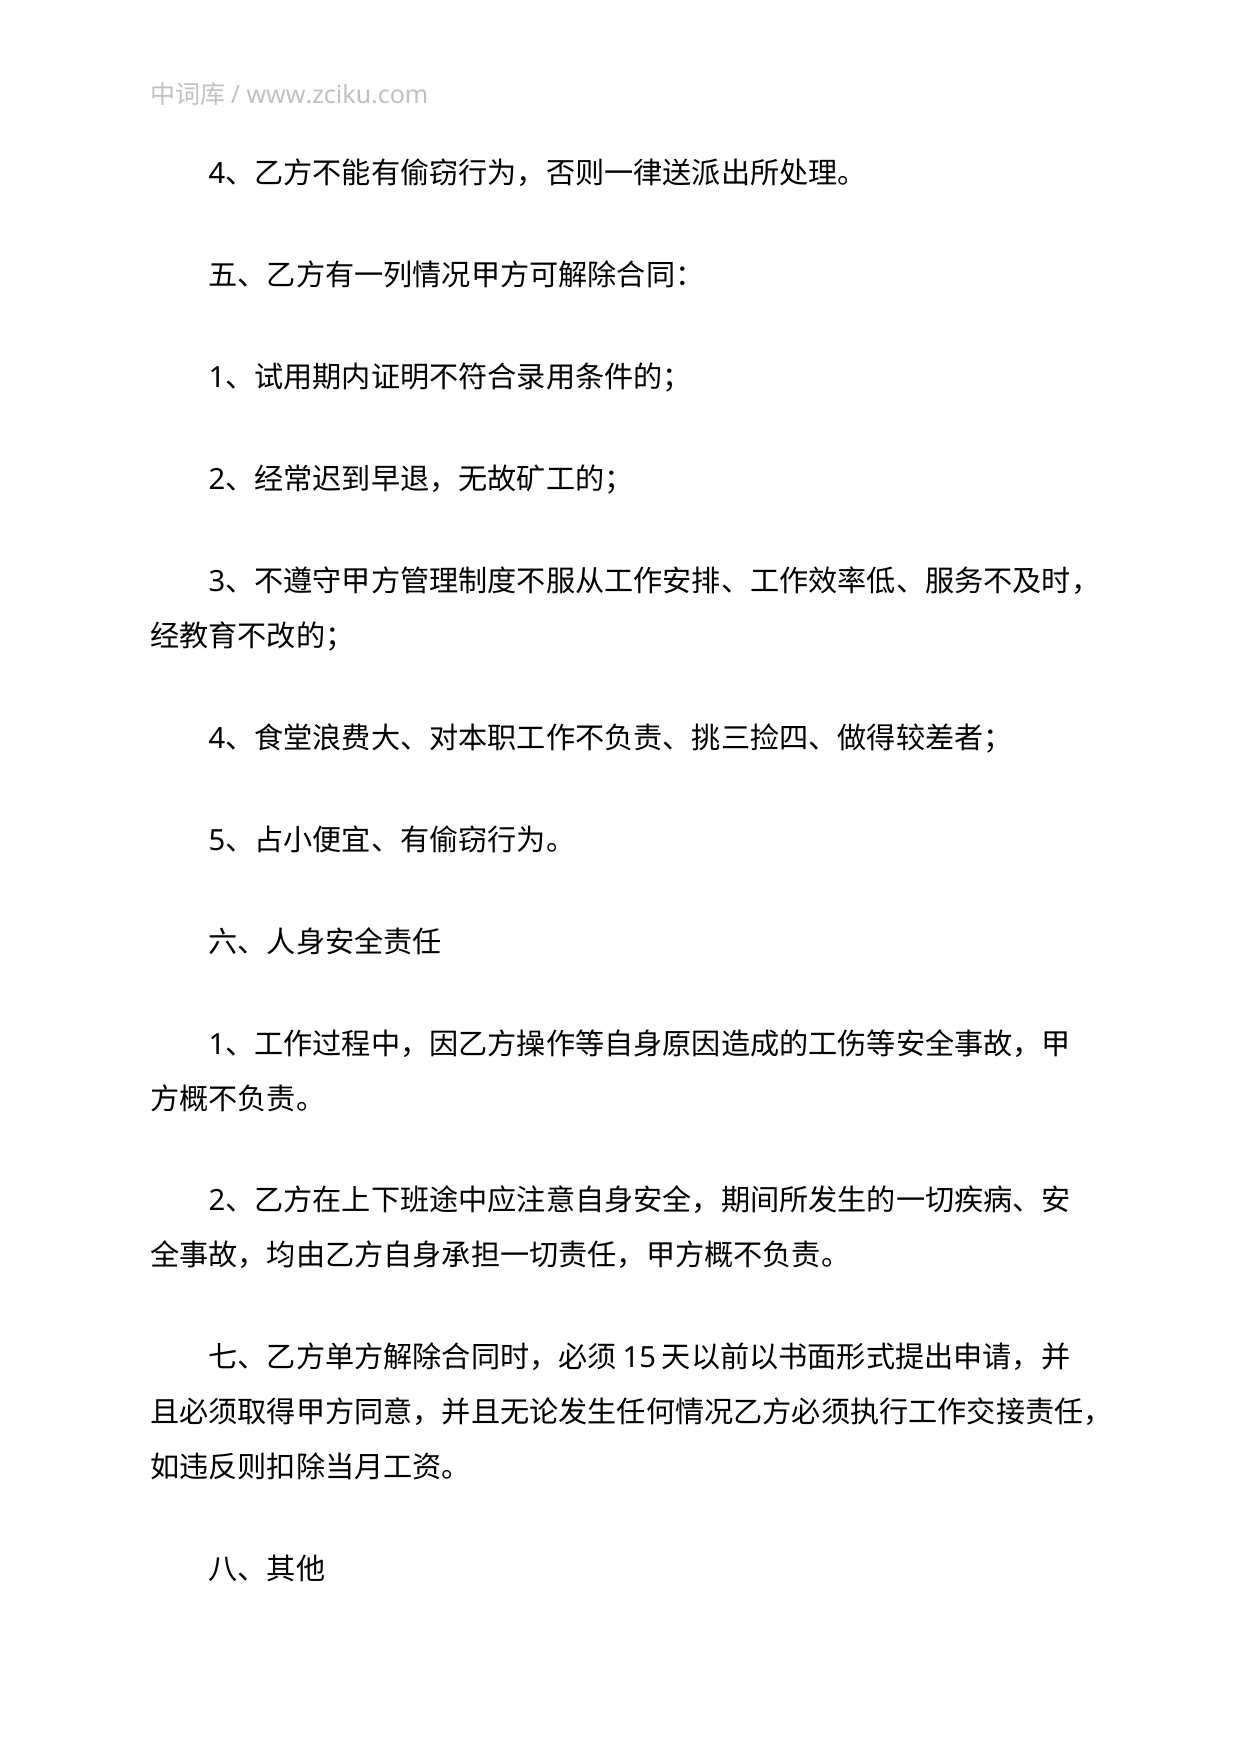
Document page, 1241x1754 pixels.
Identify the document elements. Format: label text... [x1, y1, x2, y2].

text 六、人身安全责任 [150, 918, 1090, 961]
text 3、不遵守甲方管理制度不服从工作安排、工作效率低、服务不及时，经教育不改的； [150, 558, 1090, 655]
text 七、乙方单方解除合同时，必须15天以前以书面形式提出申请，并且必须取得甲方同意，并且无论发生任何情况乙方必须执行工作交接责任，如违反则扣除当月工资。 [150, 1334, 1090, 1486]
text 八、其他 [150, 1545, 1090, 1588]
text 4、乙方不能有偷窃行为，否则一律送派出所处理。 [150, 150, 1090, 192]
text 2、乙方在上下班途中应注意自身安全，期间所发生的一切疾病、安全事故，均由乙方自身承担一切责任，甲方概不负责。 [150, 1177, 1090, 1274]
text 5、占小便宜、有偷窃行为。 [150, 816, 1090, 859]
text 五、乙方有一列情况甲方可解除合同： [150, 252, 1090, 294]
text 1、工作过程中，因乙方操作等自身原因造成的工伤等安全事故，甲方概不负责。 [150, 1020, 1090, 1117]
text 4、食堂浪费大、对本职工作不负责、挑三捡四、做得较差者； [150, 714, 1090, 757]
text 2、经常迟到早退，无故矿工的； [150, 456, 1090, 498]
text 1、试用期内证明不符合录用条件的； [150, 354, 1090, 396]
